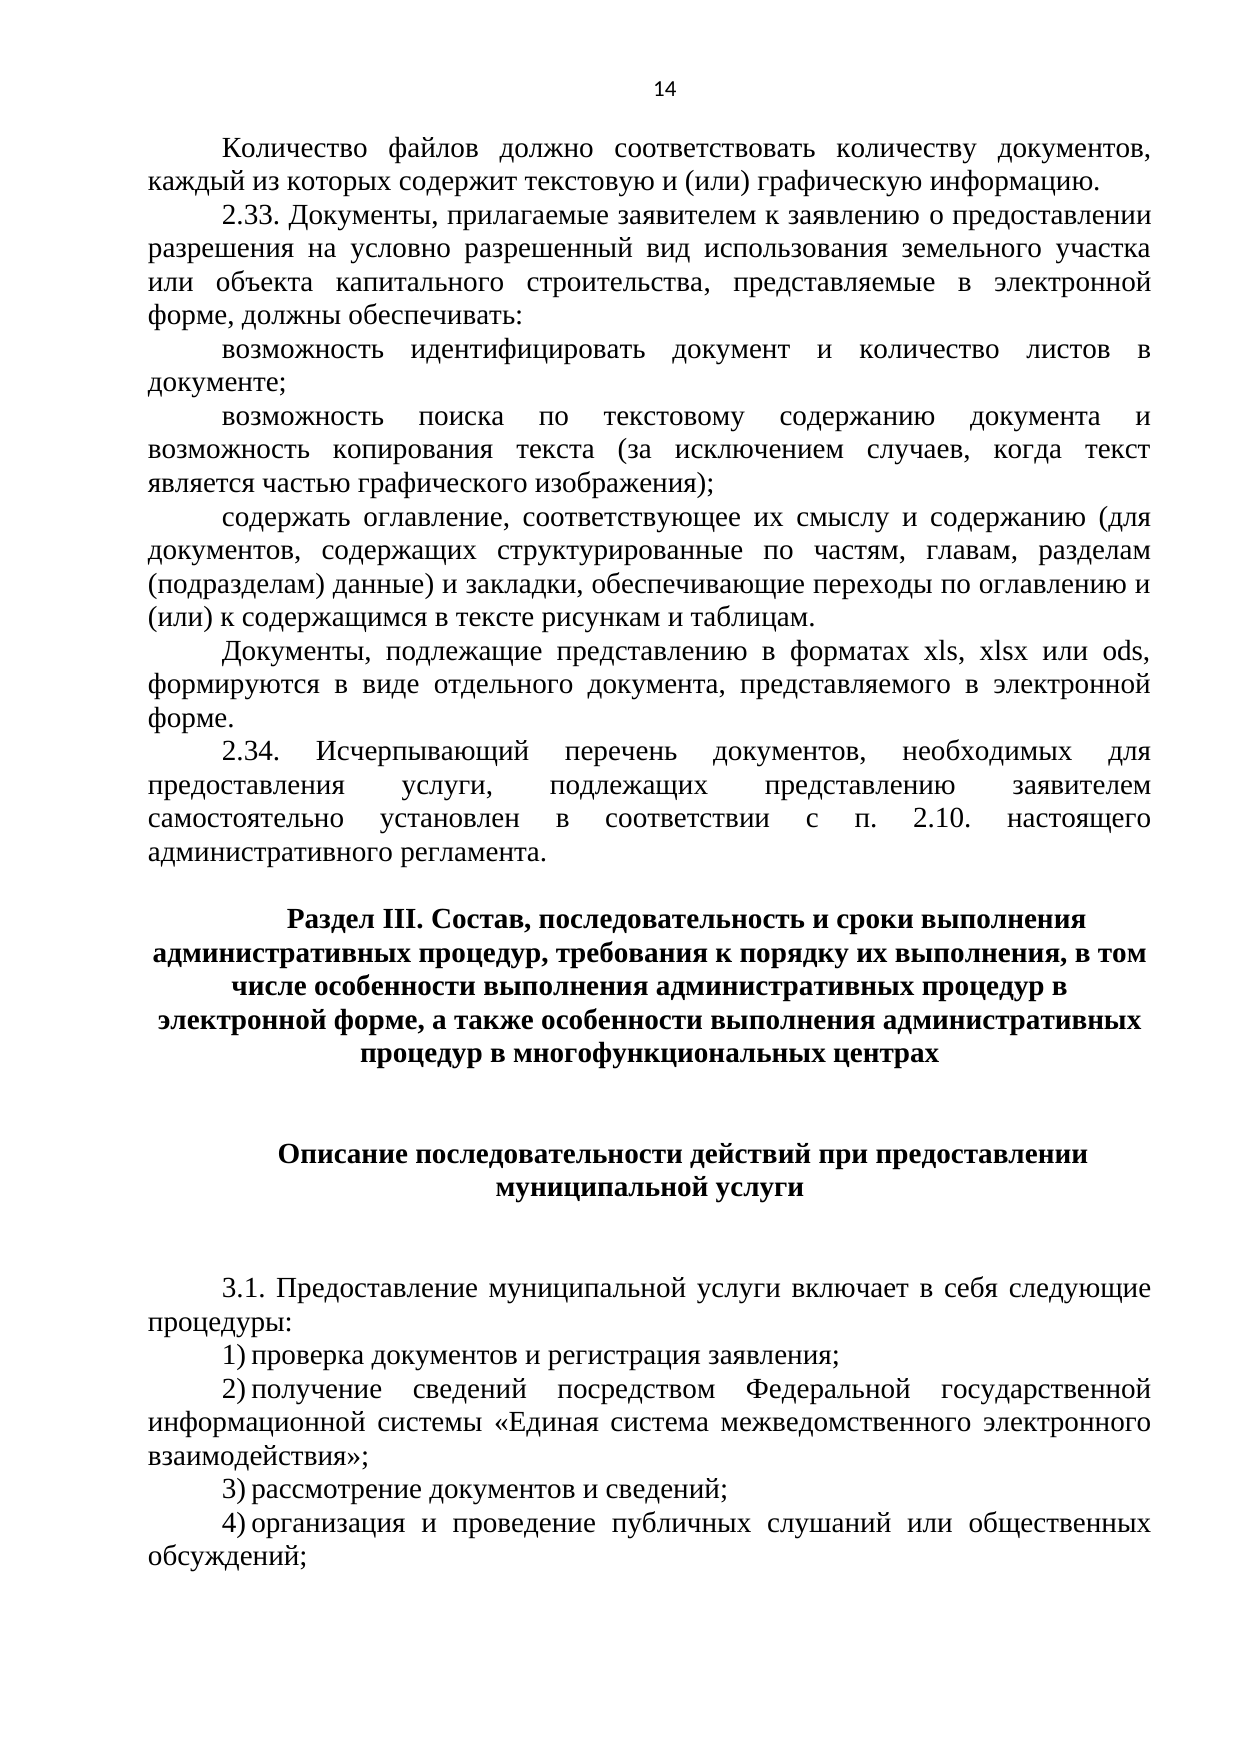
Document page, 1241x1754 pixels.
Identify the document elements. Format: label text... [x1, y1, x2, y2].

text 3.1. Предоставление муниципальной услуги включает в себя следующие процедуры: [148, 1270, 1152, 1337]
text содержать оглавление, соответствующее их смыслу и содержанию (для документов, содержащих структурированные по частям, главам, разделам (подразделам) данные) и закладки, обеспечивающие переходы по оглавлению и (или) к содержащимся в тексте рисункам и таблицам. [148, 499, 1152, 633]
text 2) получение сведений посредством Федеральной государственной информационной системы «Единая система межведомственного электронного взаимодействия»; [148, 1371, 1152, 1471]
text 3) рассмотрение документов и сведений; [148, 1471, 1152, 1505]
text Документы, подлежащие представлению в форматах xls, xlsx или ods, формируются в виде отдельного документа, представляемого в электронной форме. [148, 633, 1152, 733]
text Раздел III. Состав, последовательность и сроки выполнения административных процедур, требования к порядку их выполнения, в том числе особенности выполнения административных процедур в электронной форме, а также особенности выполнения административных процедур в многофункциональных центрах [148, 901, 1152, 1069]
text 4) организация и проведение публичных слушаний или общественных обсуждений; [148, 1505, 1152, 1572]
text возможность идентифицировать документ и количество листов в документе; [148, 331, 1152, 398]
text возможность поиска по текстовому содержанию документа и возможность копирования текста (за исключением случаев, когда текст является частью графического изображения); [148, 398, 1152, 499]
text 2.33. Документы, прилагаемые заявителем к заявлению о предоставлении разрешения на условно разрешенный вид использования земельного участка или объекта капитального строительства, представляемые в электронной форме, должны обеспечивать: [148, 197, 1152, 331]
text 1) проверка документов и регистрация заявления; [148, 1337, 1152, 1371]
text Количество файлов должно соответствовать количеству документов, каждый из которых содержит текстовую и (или) графическую информацию. [148, 130, 1152, 197]
text Описание последовательности действий при предоставлении муниципальной услуги [148, 1136, 1152, 1203]
text 2.34. Исчерпывающий перечень документов, необходимых для предоставления услуги, подлежащих представлению заявителем самостоятельно установлен в соответствии с п. 2.10. настоящего административного регламента. [148, 733, 1152, 868]
